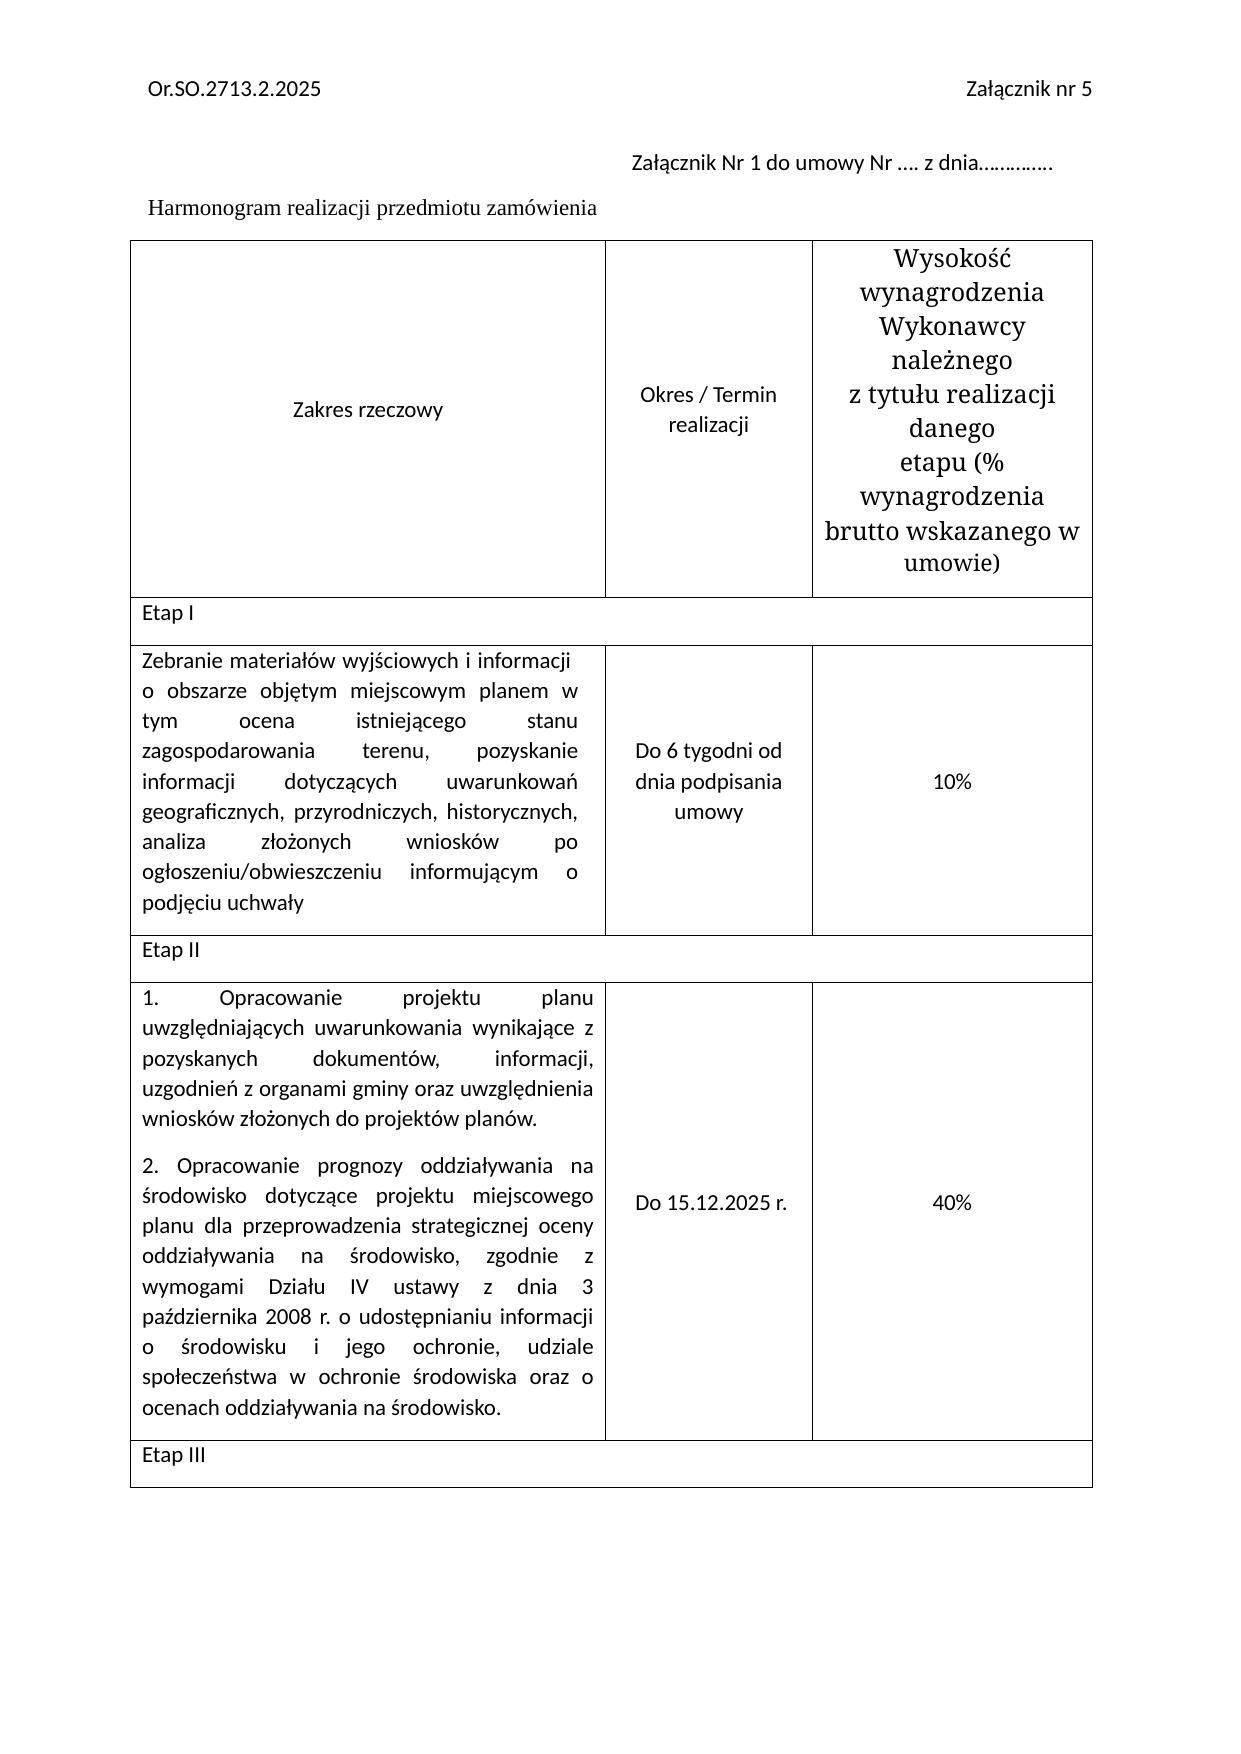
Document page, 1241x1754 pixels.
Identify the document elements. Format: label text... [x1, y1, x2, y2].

table_cell 40% [813, 983, 1092, 1439]
table_cell Etap III [131, 1441, 1092, 1487]
table_cell Etap II [131, 936, 1092, 982]
table_cell Etap I [131, 598, 1092, 645]
table_cell Do 15.12.2025 r. [606, 983, 812, 1439]
text Harmonogram realizacji przedmiotu zamówienia [148, 194, 1093, 221]
table_cell 10% [813, 646, 1092, 934]
table_header Okres / Termin realizacji [606, 241, 812, 597]
table_cell Do 6 tygodni od dnia podpisania umowy [606, 646, 812, 934]
table_header Zakres rzeczowy [131, 241, 605, 597]
table_header Wysokość wynagrodzenia Wykonawcy należnego z tytułu realizacji danego etapu (% wynagrodzenia brutto wskazanego w umowie) [813, 241, 1092, 597]
text Załącznik Nr 1 do umowy Nr …. z dnia………….. [148, 148, 1093, 176]
table_cell 1. Opracowanie projektu planu uwzględniających uwarunkowania wynikające z pozyskanych dokumentów, informacji, uzgodnień z organami gminy oraz uwzględnienia wniosków złożonych do projektów planów. 2. Opracowanie prognozy oddziaływania na środowisko dotyczące projektu miejscowego planu dla przeprowadzenia strategicznej oceny oddziaływania na środowisko, zgodnie z wymogami Działu IV ustawy z dnia 3 października 2008 r. o udostępnianiu informacji o środowisku i jego ochronie, udziale społeczeństwa w ochronie środowiska oraz o ocenach oddziaływania na środowisko. [131, 983, 605, 1439]
table_cell Zebranie materiałów wyjściowych i informacji o obszarze objętym miejscowym planem w tym ocena istniejącego stanu zagospodarowania terenu, pozyskanie informacji dotyczących uwarunkowań geograficznych, przyrodniczych, historycznych, analiza złożonych wniosków po ogłoszeniu/obwieszczeniu informującym o podjęciu uchwały [131, 646, 605, 934]
